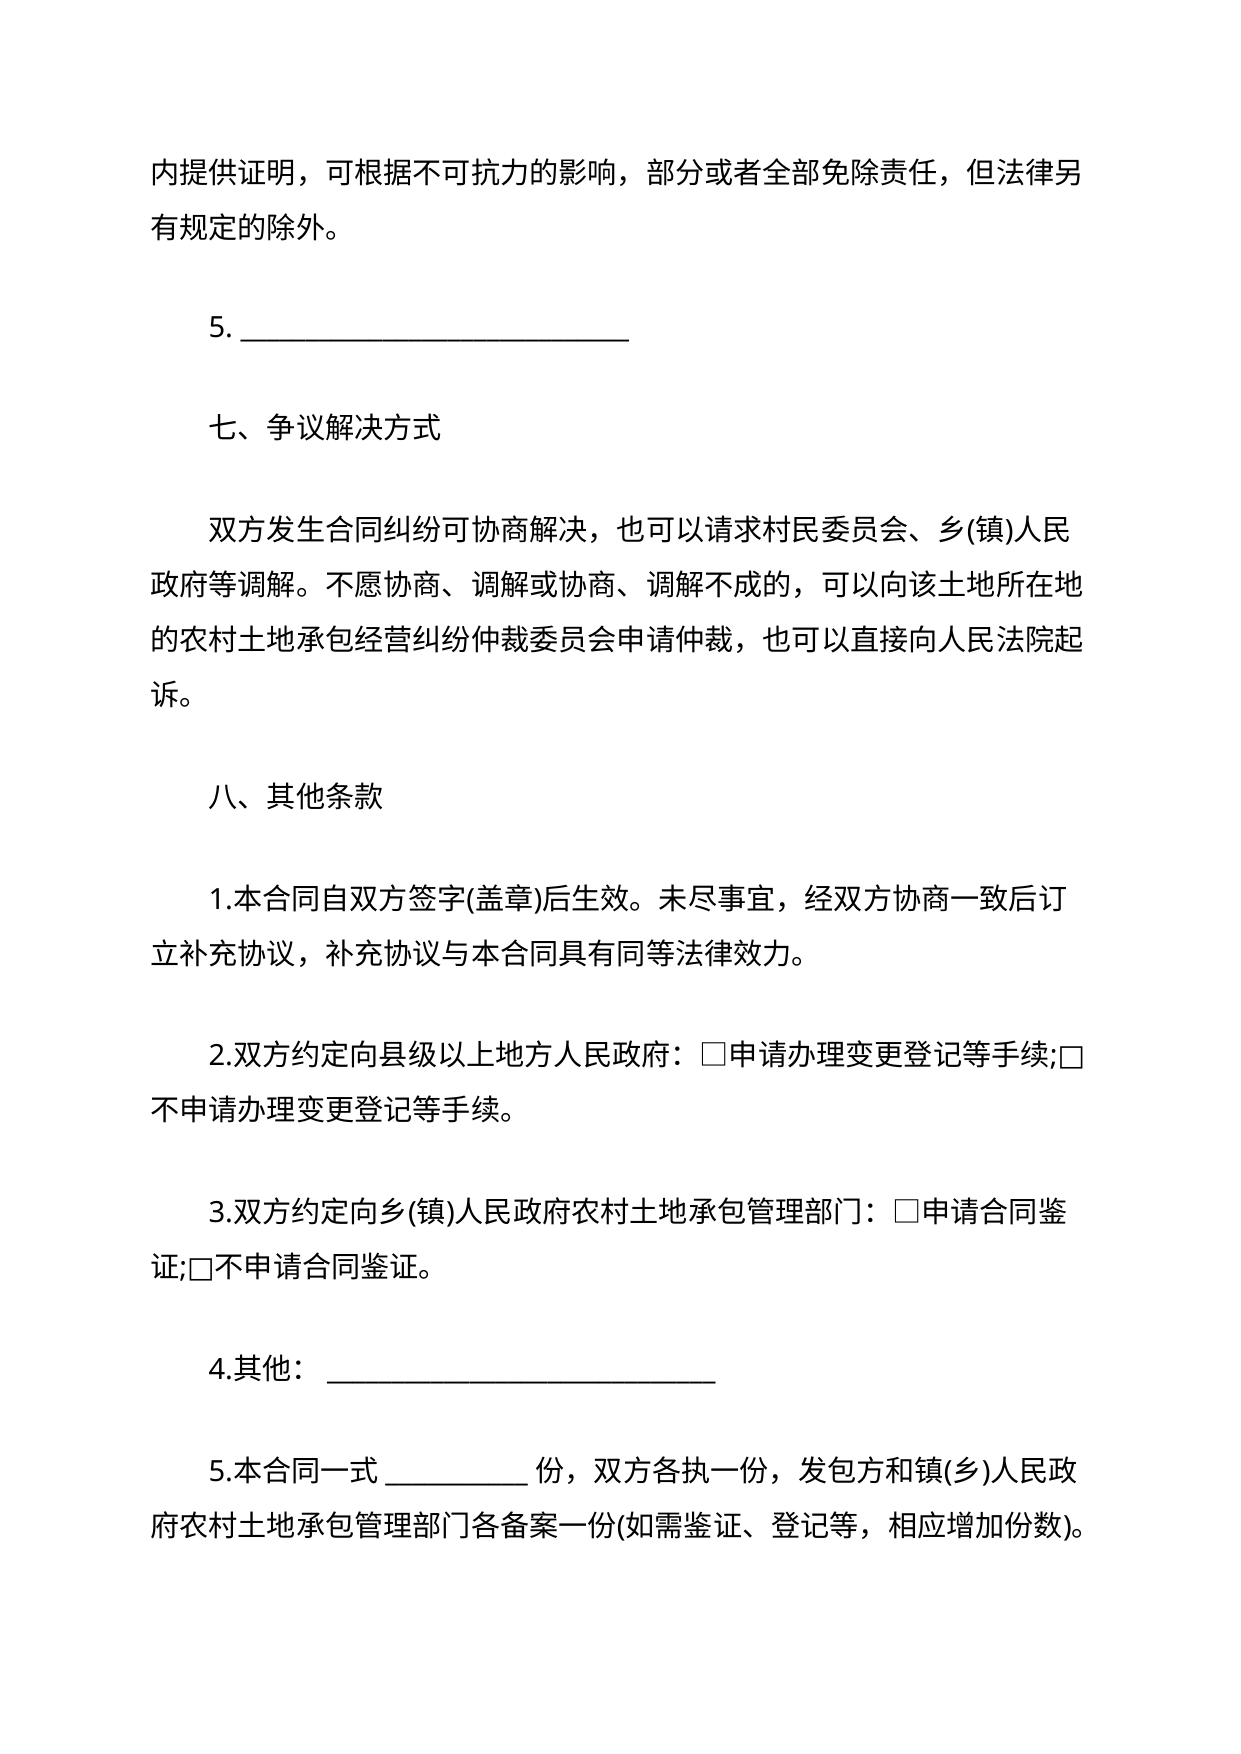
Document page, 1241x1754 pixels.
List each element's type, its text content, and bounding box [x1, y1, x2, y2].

text 5.本合同一式 ___________ 份，双方各执一份，发包方和镇(乡)人民政府农村土地承包管理部门各备案一份(如需鉴证、登记等，相应增加份数)。 [150, 1448, 1090, 1545]
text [150, 150, 1090, 247]
text 5. ______________________________ [150, 307, 1090, 346]
text 4.其他： ______________________________ [150, 1346, 1090, 1388]
text 双方发生合同纠纷可协商解决，也可以请求村民委员会、乡(镇)人民政府等调解。不愿协商、调解或协商、调解不成的，可以向该土地所在地的农村土地承包经营纠纷仲裁委员会申请仲裁，也可以直接向人民法院起诉。 [150, 507, 1090, 714]
text 七、争议解决方式 [150, 405, 1090, 447]
text 3.双方约定向乡(镇)人民政府农村土地承包管理部门：□申请合同鉴证;□不申请合同鉴证。 [150, 1189, 1090, 1286]
text 八、其他条款 [150, 773, 1090, 816]
text 2.双方约定向县级以上地方人民政府：□申请办理变更登记等手续;□不申请办理变更登记等手续。 [150, 1032, 1090, 1129]
text 1.本合同自双方签字(盖章)后生效。未尽事宜，经双方协商一致后订立补充协议，补充协议与本合同具有同等法律效力。 [150, 875, 1090, 972]
